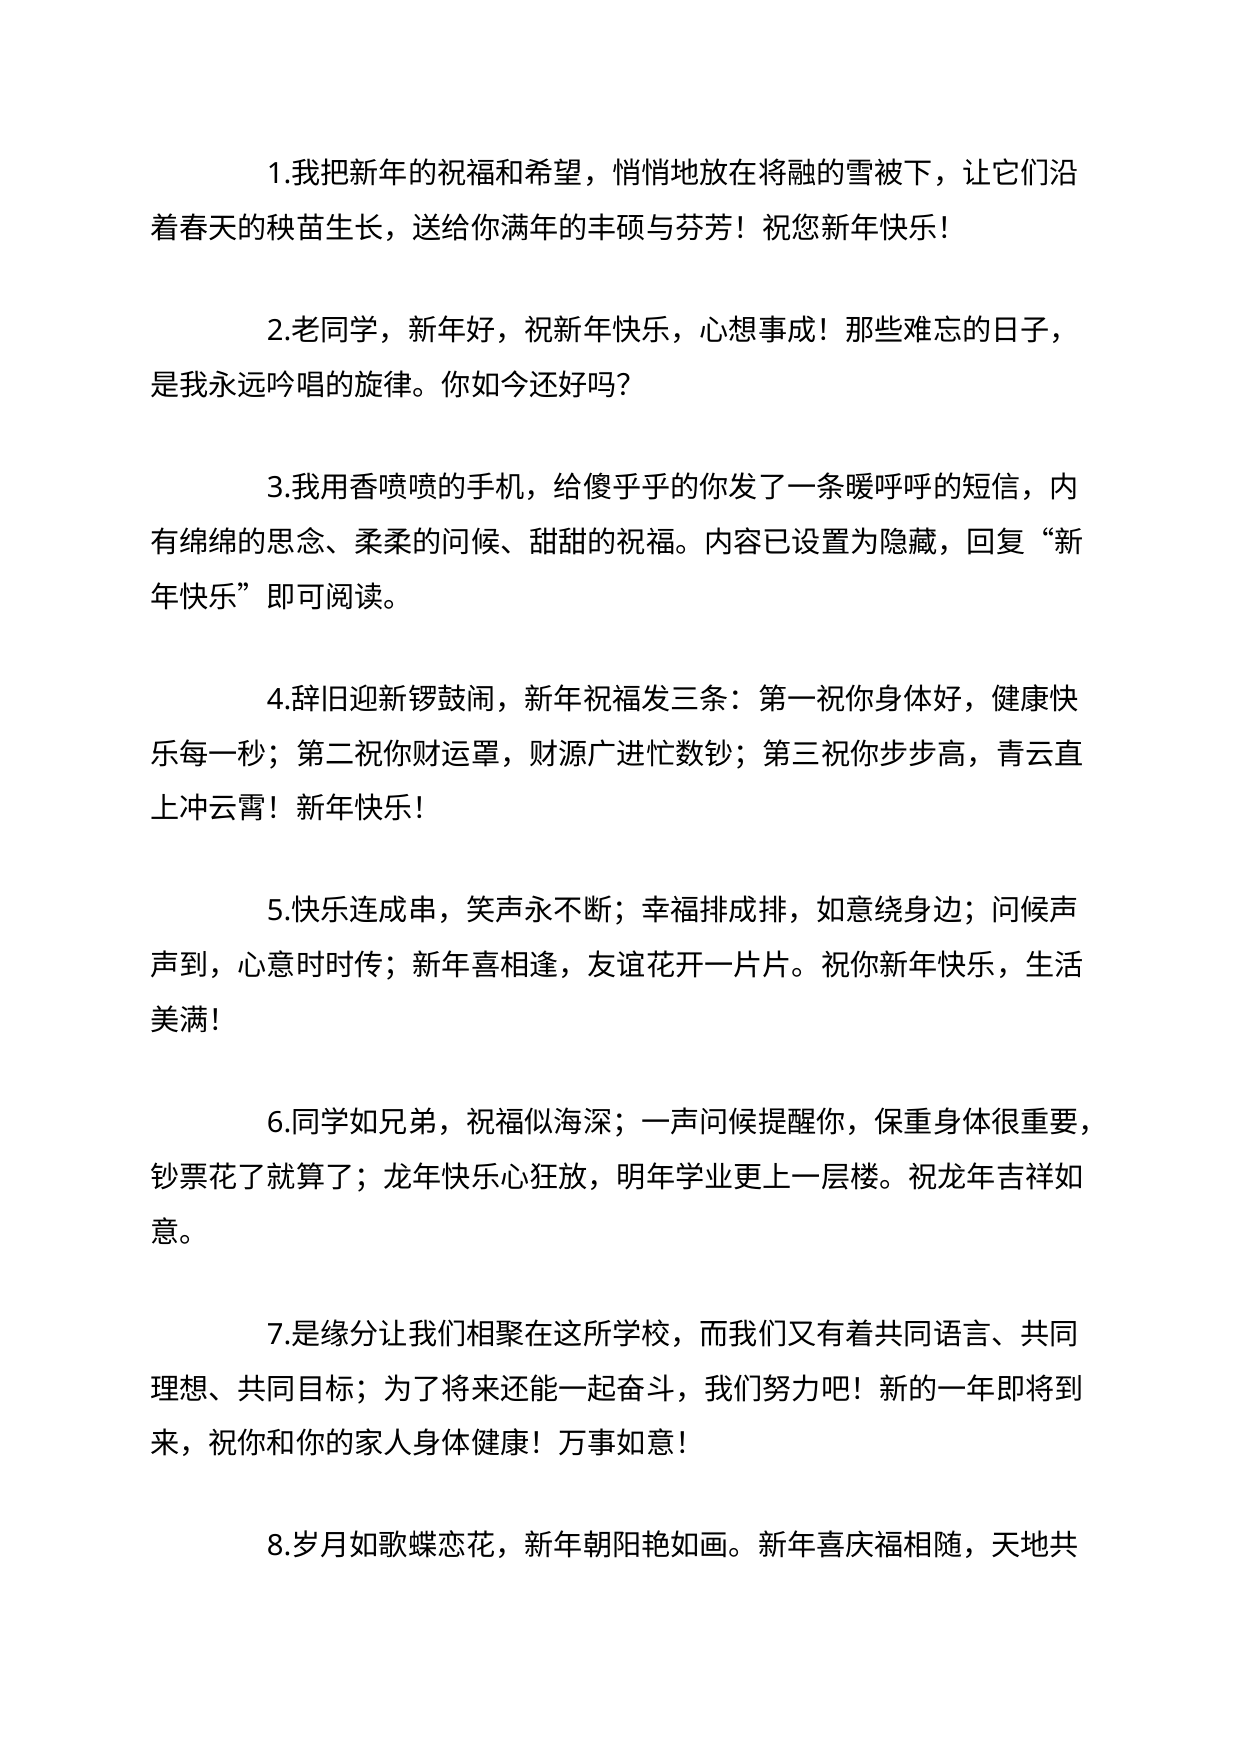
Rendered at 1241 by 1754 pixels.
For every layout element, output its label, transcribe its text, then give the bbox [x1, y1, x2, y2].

text 3.我用香喷喷的手机，给傻乎乎的你发了一条暖呼呼的短信，内有绵绵的思念、柔柔的问候、甜甜的祝福。内容已设置为隐藏，回复“新年快乐”即可阅读。 [150, 463, 1090, 616]
text 2.老同学，新年好，祝新年快乐，心想事成！那些难忘的日子，是我永远吟唱的旋律。你如今还好吗？ [150, 307, 1090, 404]
text 4.辞旧迎新锣鼓闹，新年祝福发三条：第一祝你身体好，健康快乐每一秒；第二祝你财运罩，财源广进忙数钞；第三祝你步步高，青云直上冲云霄！新年快乐！ [150, 675, 1090, 827]
text 1.我把新年的祝福和希望，悄悄地放在将融的雪被下，让它们沿着春天的秧苗生长，送给你满年的丰硕与芬芳！祝您新年快乐！ [150, 150, 1090, 247]
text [150, 1522, 1090, 1564]
text 5.快乐连成串，笑声永不断；幸福排成排，如意绕身边；问候声声到，心意时时传；新年喜相逢，友谊花开一片片。祝你新年快乐，生活美满！ [150, 887, 1090, 1039]
text 6.同学如兄弟，祝福似海深；一声问候提醒你，保重身体很重要，钞票花了就算了；龙年快乐心狂放，明年学业更上一层楼。祝龙年吉祥如意。 [150, 1098, 1090, 1251]
text 7.是缘分让我们相聚在这所学校，而我们又有着共同语言、共同理想、共同目标；为了将来还能一起奋斗，我们努力吧！新的一年即将到来，祝你和你的家人身体健康！万事如意！ [150, 1310, 1090, 1462]
